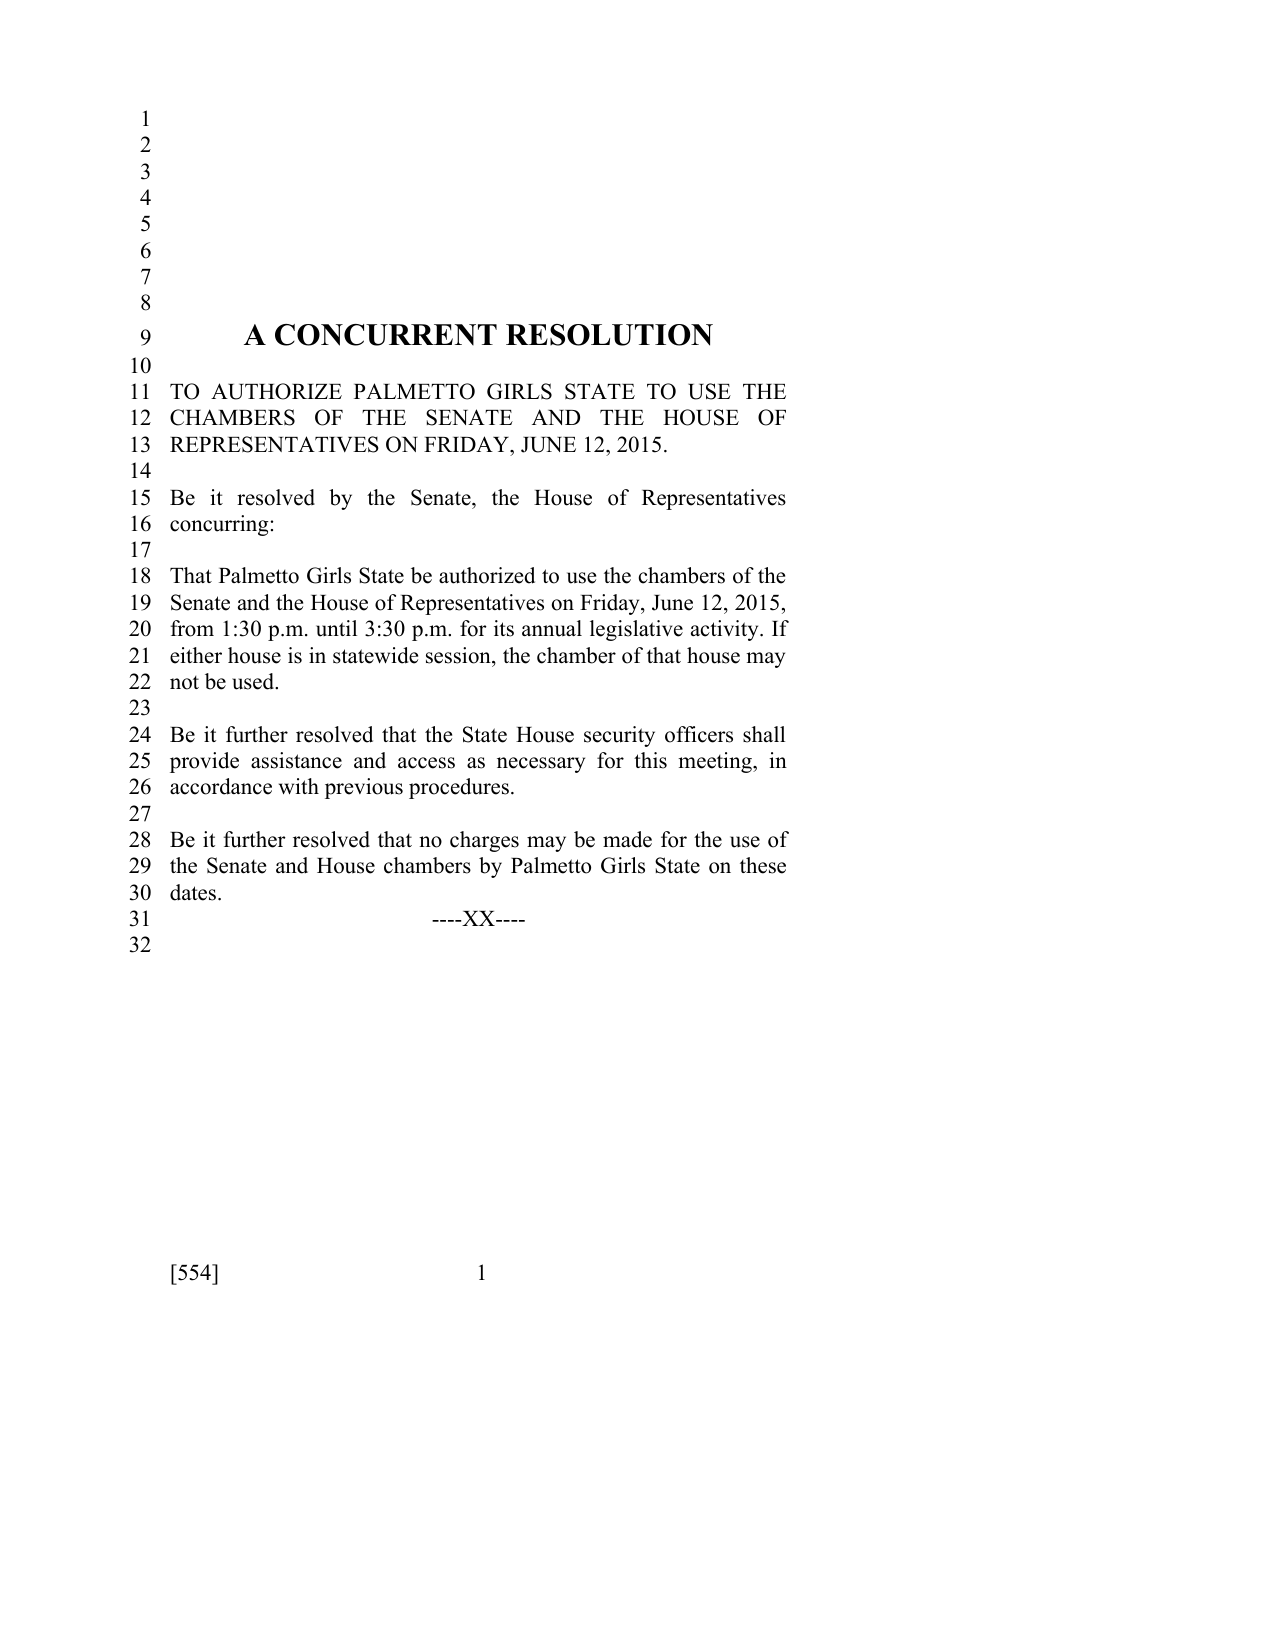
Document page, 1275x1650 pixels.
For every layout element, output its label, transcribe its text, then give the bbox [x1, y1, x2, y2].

text That Palmetto Girls State be authorized to use the chambers of the Senate and the House of Representatives on Friday, June 12, 2015, from 1:30 p.m. until 3:30 p.m. for its annual legislative activity. If either house is in statewide session, the chamber of that house may not be used. [169, 563, 787, 694]
text Be it further resolved that the State House security officers shall provide assistance and access as necessary for this meeting, in accordance with previous procedures. [169, 721, 787, 800]
text Be it further resolved that no charges may be made for the use of the Senate and House chambers by Palmetto Girls State on these dates. [169, 826, 787, 905]
text ----XX---- [169, 905, 787, 932]
text A CONCURRENT RESOLUTION [169, 316, 787, 352]
text Be it resolved by the Senate, the House of Representatives concurring: [169, 483, 787, 536]
text TO AUTHORIZE PALMETTO GIRLS STATE TO USE THE CHAMBERS OF THE SENATE AND THE HOUSE OF REPRESENTATIVES ON FRIDAY, JUNE 12, 2015. [169, 378, 787, 457]
